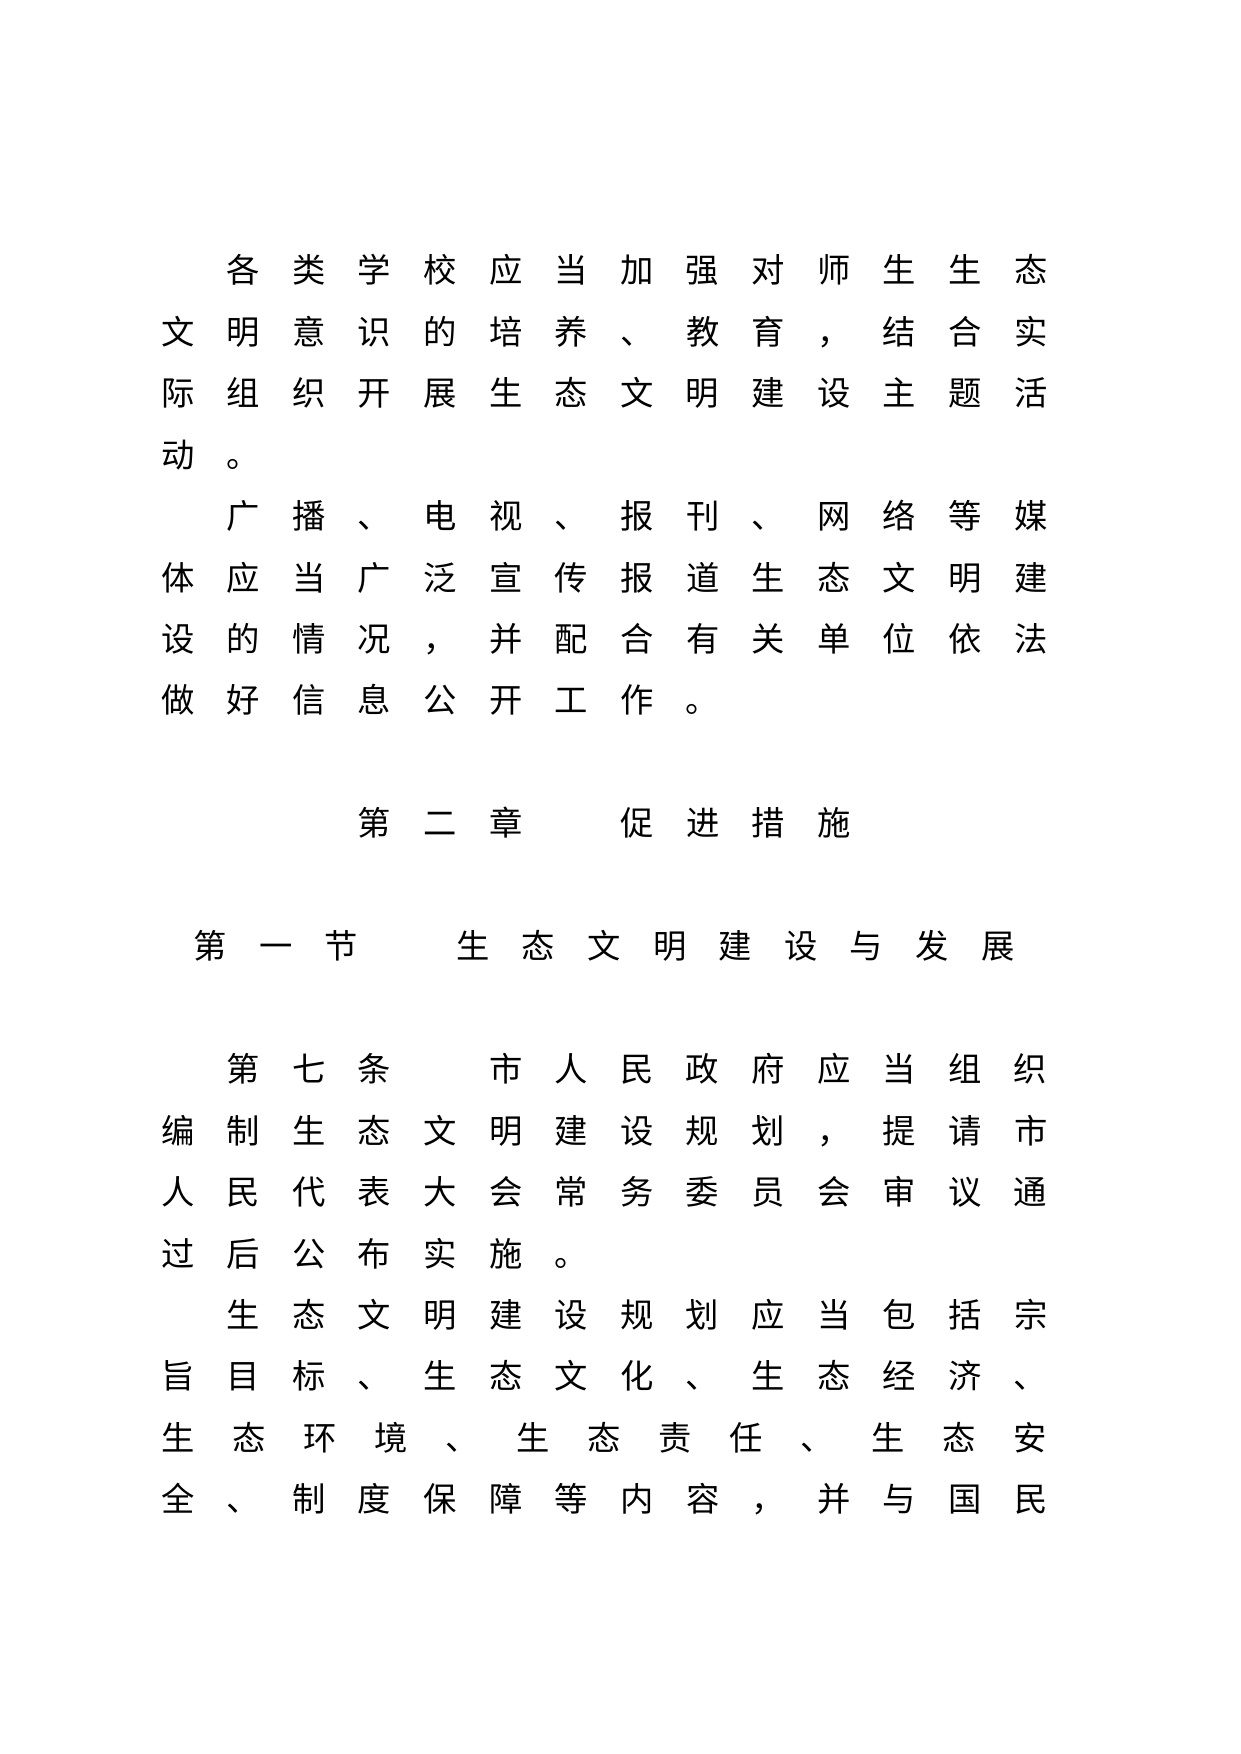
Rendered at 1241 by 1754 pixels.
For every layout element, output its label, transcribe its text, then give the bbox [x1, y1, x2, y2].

text 各类学校应当加强对师生生态文明意识的培养、教育，结合实际组织开展生态文明建设主题活动。 [161, 237, 1079, 483]
text 第七条 市人民政府应当组织编制生态文明建设规划，提请市人民代表大会常务委员会审议通过后公布实施。 [161, 1036, 1079, 1282]
text 第一节 生态文明建设与发展 [161, 913, 1079, 975]
text 广播、电视、报刊、网络等媒体应当广泛宣传报道生态文明建设的情况，并配合有关单位依法做好信息公开工作。 [161, 483, 1079, 729]
text 第二章 促进措施 [161, 791, 1079, 852]
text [161, 1282, 1079, 1528]
